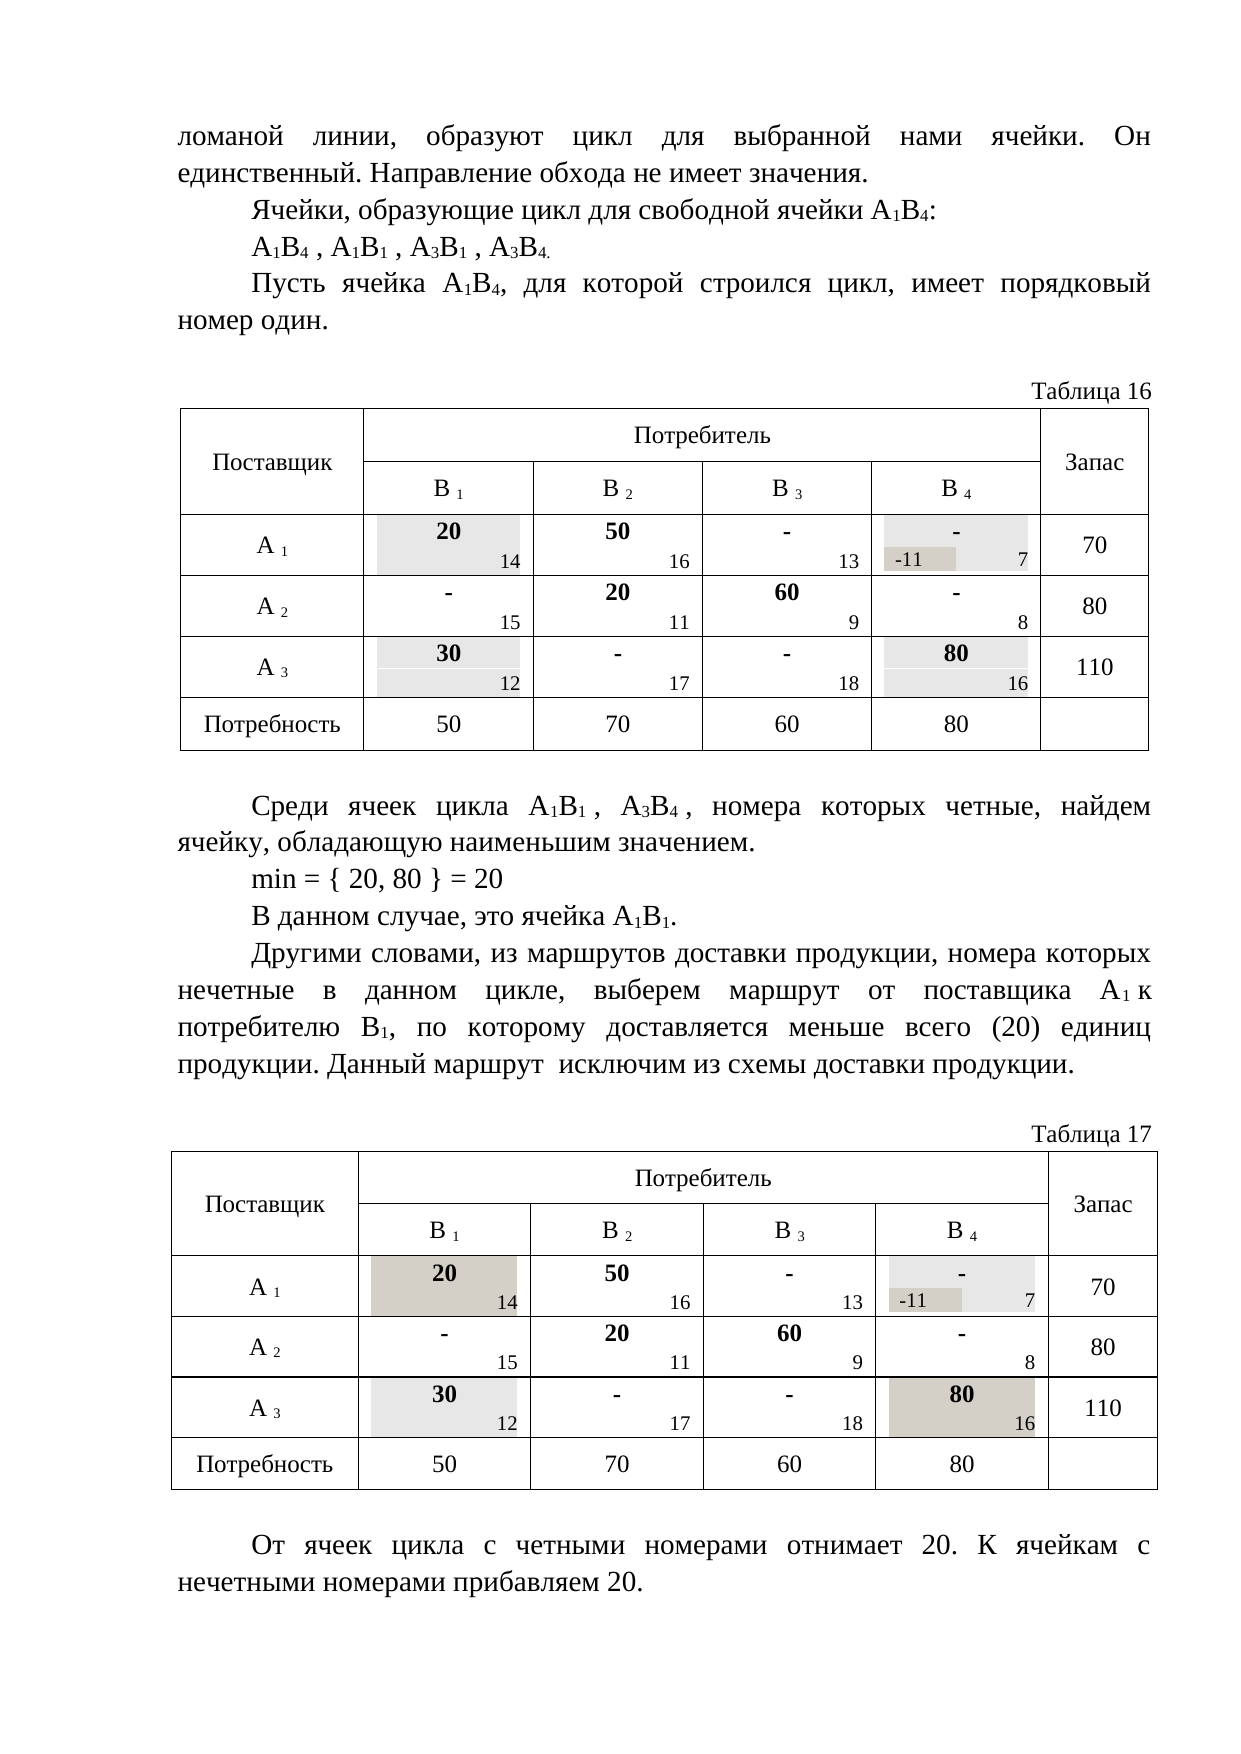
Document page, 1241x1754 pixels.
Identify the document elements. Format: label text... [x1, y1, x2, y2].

table_cell [1035, 1317, 1048, 1376]
table_cell [520, 515, 533, 575]
table_cell 80 [872, 698, 1040, 750]
table_cell [534, 637, 702, 697]
table_cell B 2 [531, 1204, 703, 1255]
table_cell [689, 515, 702, 575]
table_cell [862, 1378, 875, 1437]
table_cell Потребность [181, 698, 363, 750]
table_header Потребитель [359, 1152, 1048, 1203]
table_cell 80 [876, 1438, 1048, 1489]
table_cell 110 [1049, 1378, 1157, 1437]
table_cell [1049, 1438, 1157, 1489]
table_cell 110 [1041, 637, 1148, 697]
table_cell [1041, 698, 1148, 750]
text Другими словами, из маршрутов доставки продукции, номера которых нечетные в данном цикле, выберем маршрут от поставщика A1 к потребителю B1, по которому доставляется меньше всего (20) единиц продукции. Данный маршрут исключим из схемы доставки продукции. [177, 935, 1152, 1079]
table_cell [876, 1256, 1048, 1316]
text Таблица 16 [177, 376, 1152, 405]
table_cell [859, 515, 871, 575]
table_cell B 3 [704, 1204, 875, 1255]
table_cell B 3 [703, 462, 871, 514]
table_cell 70 [534, 698, 702, 750]
table_cell [703, 637, 871, 697]
table_cell [517, 1378, 530, 1437]
table_cell [872, 637, 1040, 697]
table_cell A 3 [172, 1378, 358, 1437]
table_cell [1035, 1378, 1048, 1437]
table_header Поставщик [172, 1152, 358, 1255]
table_cell B 2 [534, 462, 702, 514]
text Таблица 17 [177, 1119, 1152, 1148]
table_cell [359, 1378, 371, 1437]
table_header Запас [1041, 409, 1148, 514]
table_header Поставщик [181, 409, 363, 514]
table_cell B 4 [876, 1204, 1048, 1255]
table_cell 80 [1049, 1317, 1157, 1376]
table_cell 50 [359, 1438, 530, 1489]
text Среди ячеек цикла A1B1 , A3B4 , номера которых четные, найдем ячейку, обладающую наименьшим значением. [177, 788, 1152, 858]
table_cell [862, 1256, 875, 1316]
table_cell 80 [1041, 576, 1148, 636]
table_cell [689, 576, 702, 636]
table_cell [520, 576, 533, 636]
table_cell [364, 576, 377, 636]
table_cell [534, 515, 546, 575]
table_cell [690, 1256, 703, 1316]
table_cell 50 [364, 698, 533, 750]
table_cell [876, 1378, 889, 1437]
table_cell [364, 515, 377, 575]
table_cell [862, 1317, 875, 1376]
table_cell B 4 [872, 462, 1040, 514]
table_cell [517, 1256, 530, 1316]
text min = { 20, 80 } = 20 [177, 861, 1152, 895]
table_cell Потребность [172, 1438, 358, 1489]
table_cell [690, 1317, 703, 1376]
table_cell [359, 1256, 371, 1316]
table_cell [704, 1256, 716, 1316]
table_cell [704, 1317, 716, 1376]
table_cell [531, 1256, 544, 1316]
table_header Потребитель [364, 409, 1040, 461]
table_cell B 1 [359, 1204, 530, 1255]
table_cell A 2 [172, 1317, 358, 1376]
table_cell [704, 1378, 716, 1437]
text Пусть ячейка A1B4, для которой строился цикл, имеет порядковый номер один. [177, 266, 1152, 336]
table_cell 60 [703, 698, 871, 750]
table_cell [1028, 576, 1040, 636]
table_cell A 3 [181, 637, 363, 697]
text A1B4 , A1B1 , A3B1 , A3B4. [177, 229, 1152, 262]
table_cell [517, 1317, 530, 1376]
table_cell [703, 515, 715, 575]
table_cell [872, 576, 884, 636]
table_cell A 1 [172, 1256, 358, 1316]
table_cell 70 [531, 1438, 703, 1489]
table_cell 70 [1041, 515, 1148, 575]
table_cell 60 [704, 1438, 875, 1489]
table_cell [872, 515, 1040, 575]
table_cell [534, 576, 546, 636]
table_cell 70 [1049, 1256, 1157, 1316]
table_cell [876, 1317, 889, 1376]
text В данном случае, это ячейка A1B1. [177, 898, 1152, 932]
table_cell [359, 1317, 371, 1376]
table_cell [703, 576, 715, 636]
text От ячеек цикла с четными номерами отнимает 20. К ячейкам с нечетными номерами прибавляем 20. [177, 1527, 1152, 1597]
table_cell A 1 [181, 515, 363, 575]
text Ячейки, образующие цикл для свободной ячейки A1B4: [177, 192, 1152, 225]
table_header Запас [1049, 1152, 1157, 1255]
table_cell [690, 1378, 703, 1437]
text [177, 118, 1152, 188]
table_cell B 1 [364, 462, 533, 514]
table_cell [859, 576, 871, 636]
table_cell [531, 1378, 544, 1437]
table_cell [364, 637, 533, 697]
table_cell A 2 [181, 576, 363, 636]
table_cell [531, 1317, 544, 1376]
